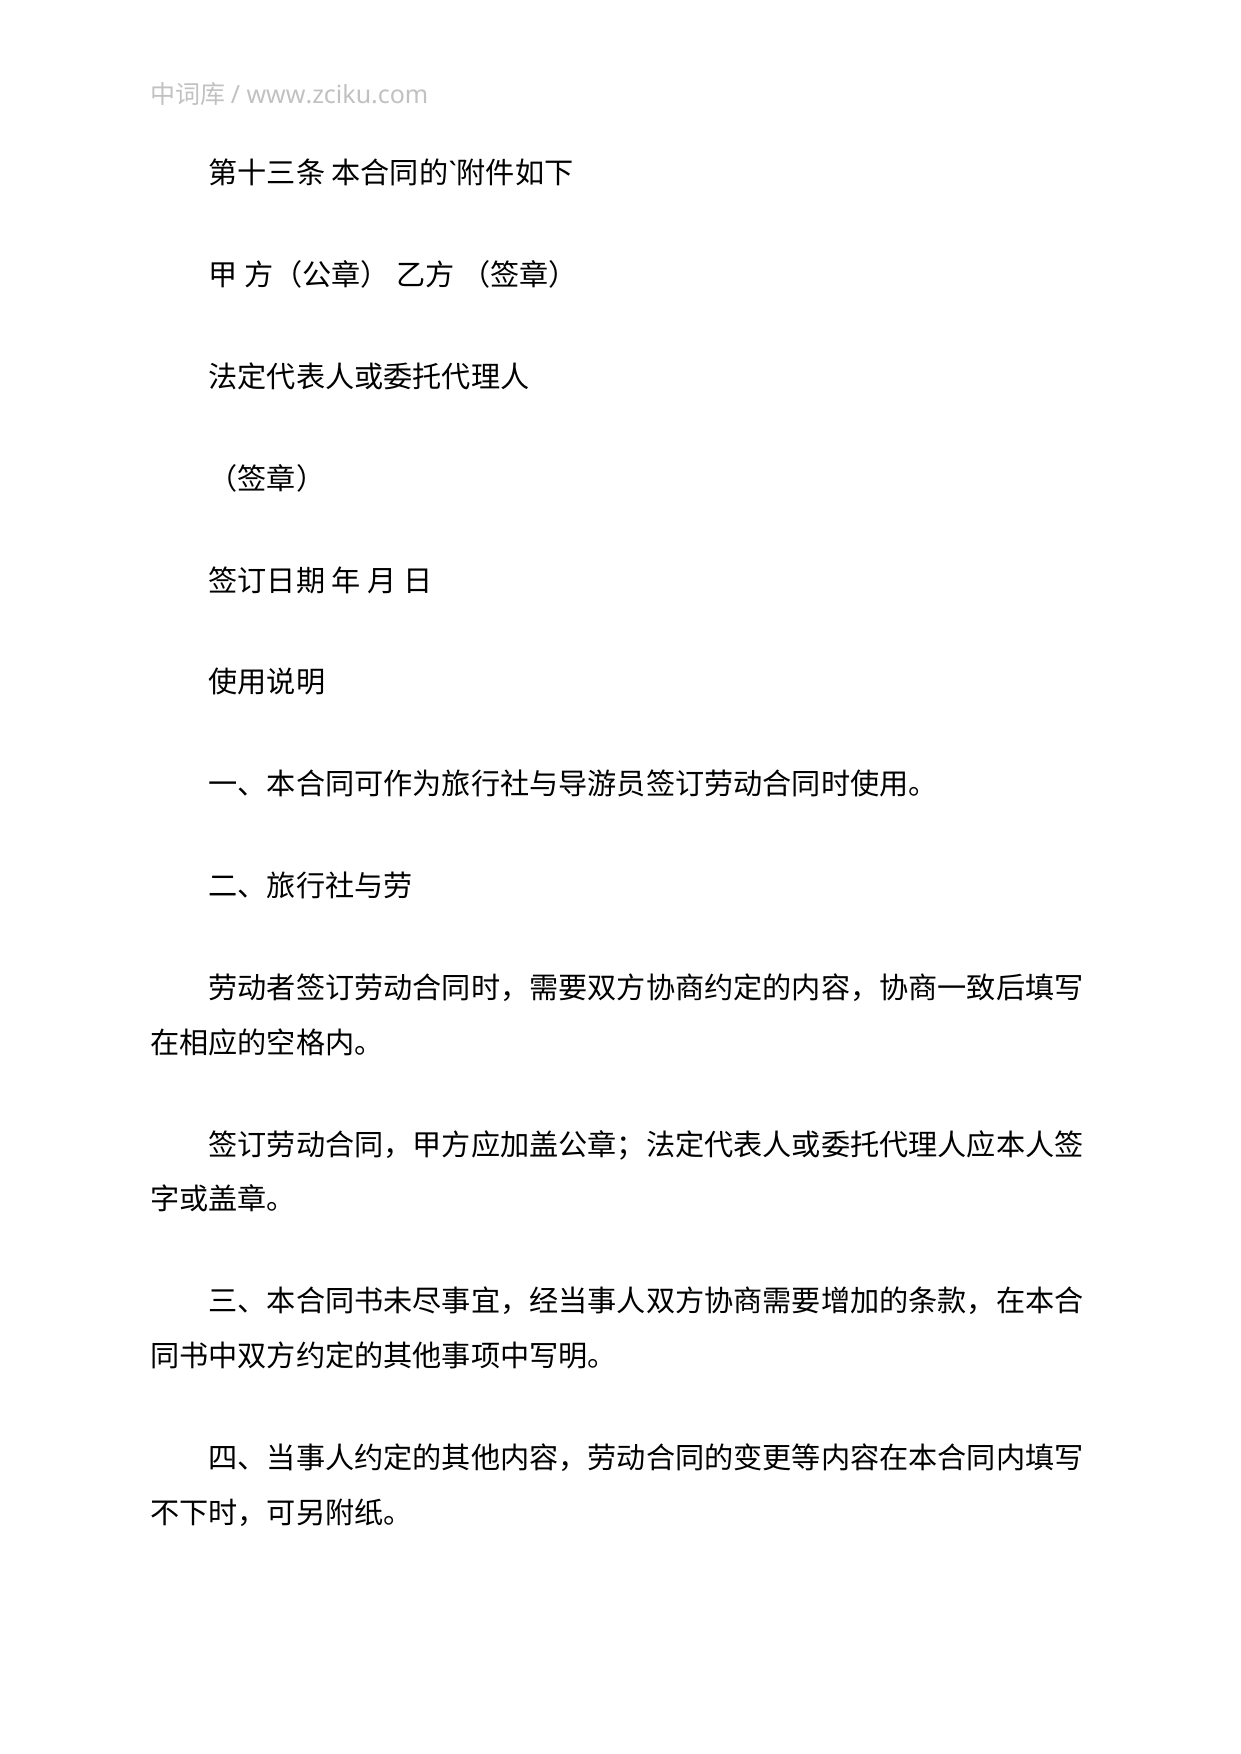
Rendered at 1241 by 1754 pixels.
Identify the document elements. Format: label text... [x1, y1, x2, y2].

text 四、当事人约定的其他内容，劳动合同的变更等内容在本合同内填写不下时，可另附纸。 [150, 1434, 1090, 1532]
text 甲 方（公章） 乙方 （签章） [150, 252, 1090, 294]
text 法定代表人或委托代理人 [150, 354, 1090, 396]
text （签章） [150, 456, 1090, 498]
text 二、旅行社与劳 [150, 863, 1090, 905]
text 第十三条 本合同的`附件如下 [150, 150, 1090, 192]
text 使用说明 [150, 659, 1090, 701]
text 三、本合同书未尽事宜，经当事人双方协商需要增加的条款，在本合同书中双方约定的其他事项中写明。 [150, 1278, 1090, 1375]
text 签订日期 年 月 日 [150, 557, 1090, 599]
text 劳动者签订劳动合同时，需要双方协商约定的内容，协商一致后填写在相应的空格内。 [150, 964, 1090, 1062]
text 签订劳动合同，甲方应加盖公章；法定代表人或委托代理人应本人签字或盖章。 [150, 1121, 1090, 1218]
text 一、本合同可作为旅行社与导游员签订劳动合同时使用。 [150, 761, 1090, 803]
